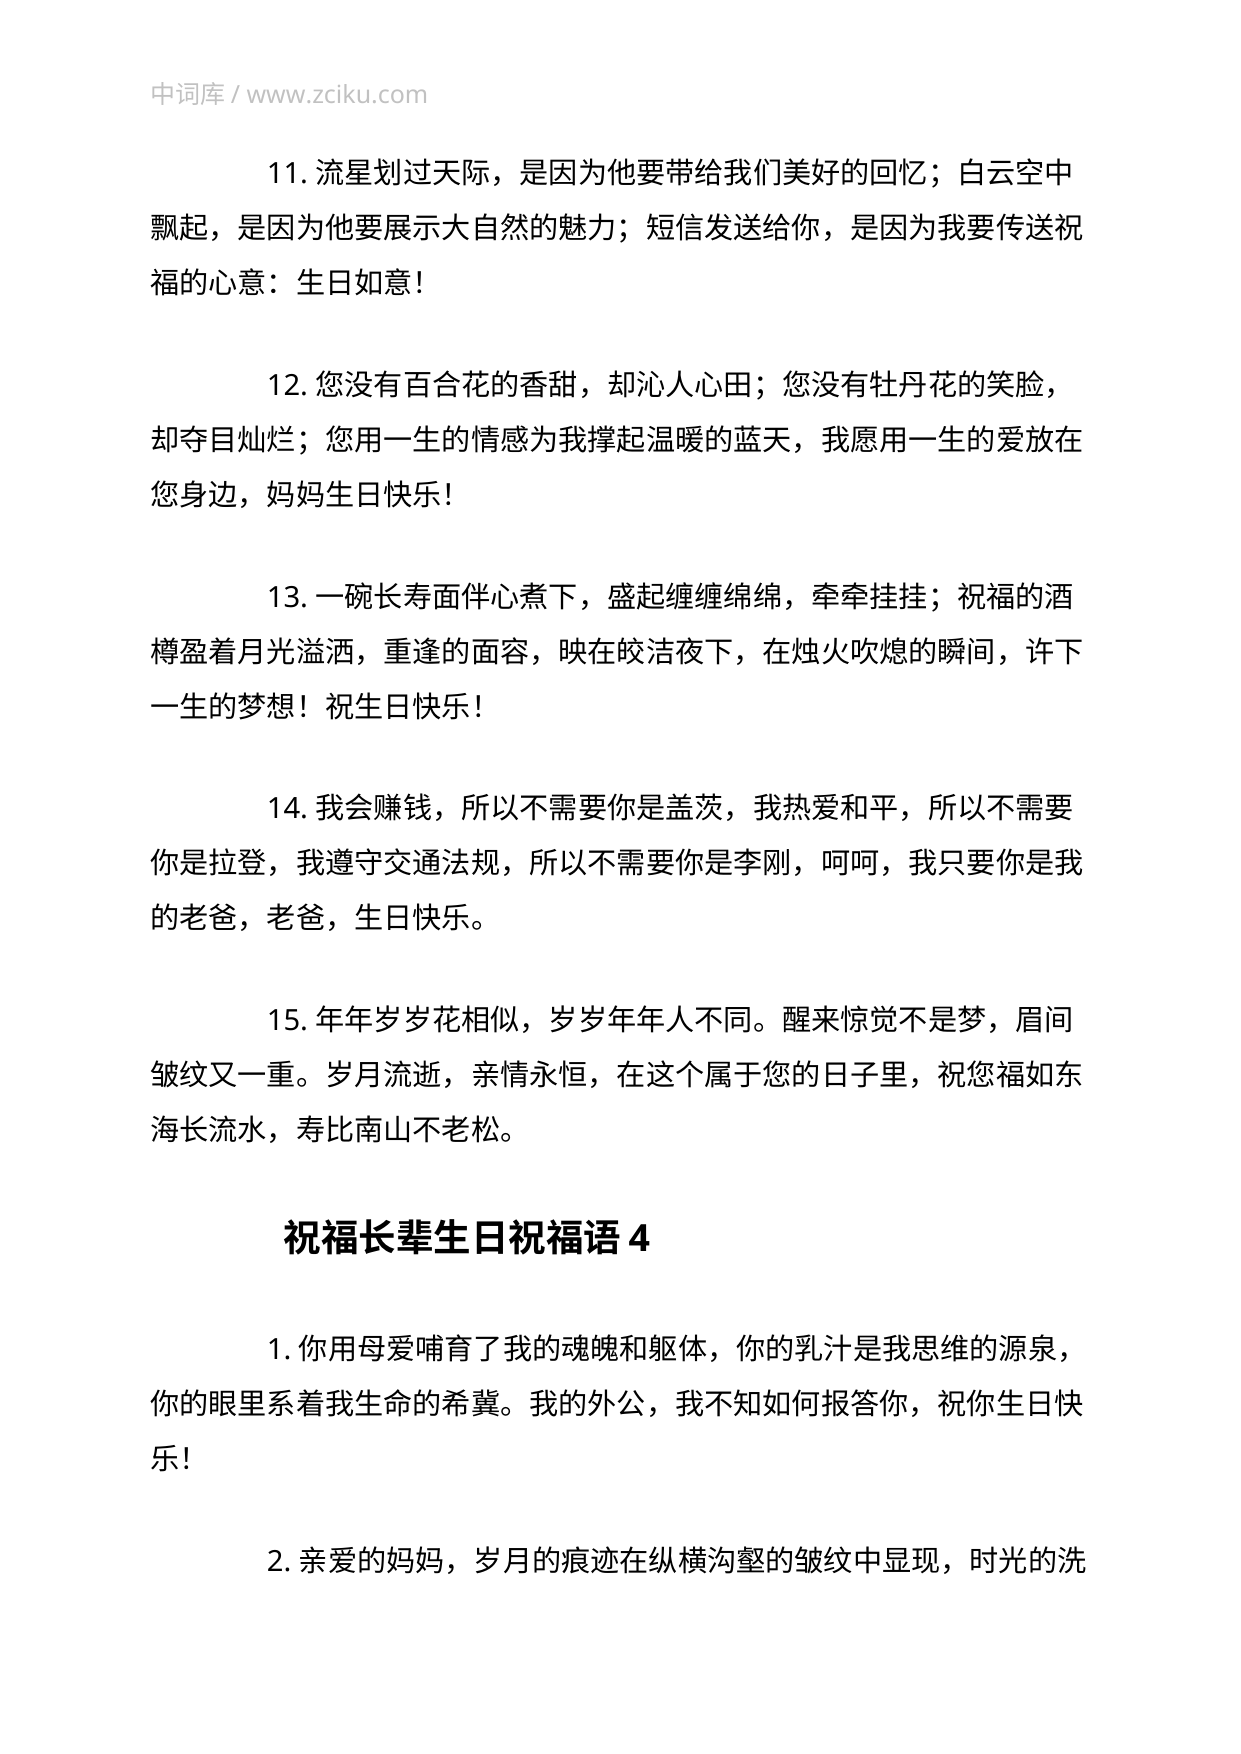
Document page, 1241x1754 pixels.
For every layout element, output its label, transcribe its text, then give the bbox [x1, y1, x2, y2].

text 12. 您没有百合花的香甜，却沁人心田；您没有牡丹花的笑脸，却夺目灿烂；您用一生的情感为我撑起温暖的蓝天，我愿用一生的爱放在您身边，妈妈生日快乐！ [150, 362, 1090, 514]
text 祝福长辈生日祝福语4 [150, 1208, 1090, 1263]
text 1. 你用母爱哺育了我的魂魄和躯体，你的乳汁是我思维的源泉，你的眼里系着我生命的希冀。我的外公，我不知如何报答你，祝你生日快乐！ [150, 1326, 1090, 1478]
text 11. 流星划过天际，是因为他要带给我们美好的回忆；白云空中飘起，是因为他要展示大自然的魅力；短信发送给你，是因为我要传送祝福的心意：生日如意！ [150, 150, 1090, 302]
text 13. 一碗长寿面伴心煮下，盛起缠缠绵绵，牵牵挂挂；祝福的酒樽盈着月光溢洒，重逢的面容，映在皎洁夜下，在烛火吹熄的瞬间，许下一生的梦想！祝生日快乐！ [150, 573, 1090, 726]
text 15. 年年岁岁花相似，岁岁年年人不同。醒来惊觉不是梦，眉间皱纹又一重。岁月流逝，亲情永恒，在这个属于您的日子里，祝您福如东海长流水，寿比南山不老松。 [150, 997, 1090, 1149]
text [150, 1538, 1090, 1580]
text 14. 我会赚钱，所以不需要你是盖茨，我热爱和平，所以不需要你是拉登，我遵守交通法规，所以不需要你是李刚，呵呵，我只要你是我的老爸，老爸，生日快乐。 [150, 785, 1090, 937]
